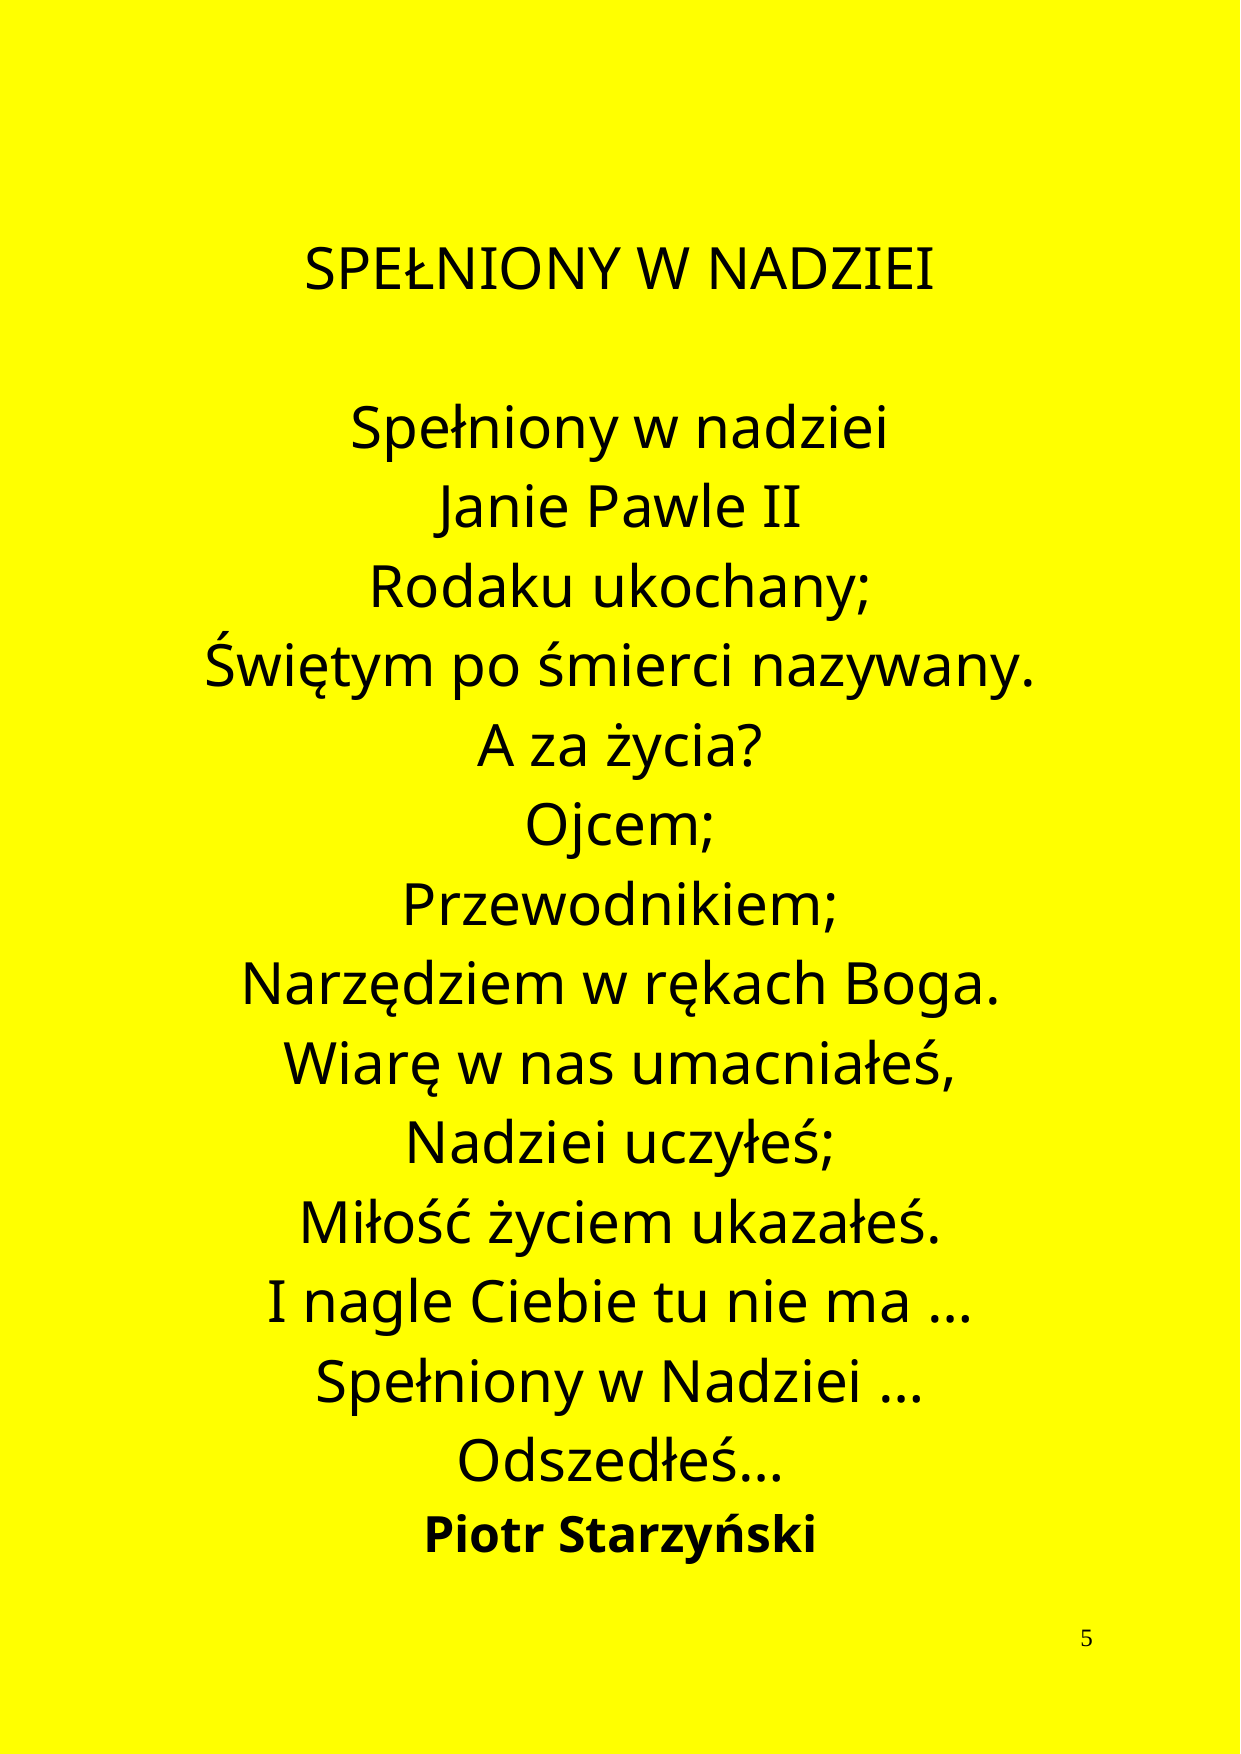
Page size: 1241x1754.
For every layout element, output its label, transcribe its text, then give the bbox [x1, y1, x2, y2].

text Odszedłeś… [148, 1419, 1093, 1499]
text Spełniony w nadziei [148, 386, 1093, 466]
text Spełniony w Nadziei … [148, 1340, 1093, 1419]
text Wiarę w nas umacniałeś, [148, 1022, 1093, 1101]
text A za życia? [148, 704, 1093, 783]
text Janie Pawle II [148, 466, 1093, 545]
text Rodaku ukochany; [148, 545, 1093, 624]
text I nagle Ciebie tu nie ma … [148, 1260, 1093, 1340]
text SPEŁNIONY W NADZIEI [148, 227, 1093, 307]
text Świętym po śmierci nazywany. [148, 624, 1093, 704]
text Miłość życiem ukazałeś. [148, 1181, 1093, 1260]
text Ojcem; [148, 783, 1093, 863]
text Narzędziem w rękach Boga. [148, 942, 1093, 1022]
text Piotr Starzyński [148, 1499, 1093, 1567]
text Nadziei uczyłeś; [148, 1101, 1093, 1181]
text Przewodnikiem; [148, 863, 1093, 942]
